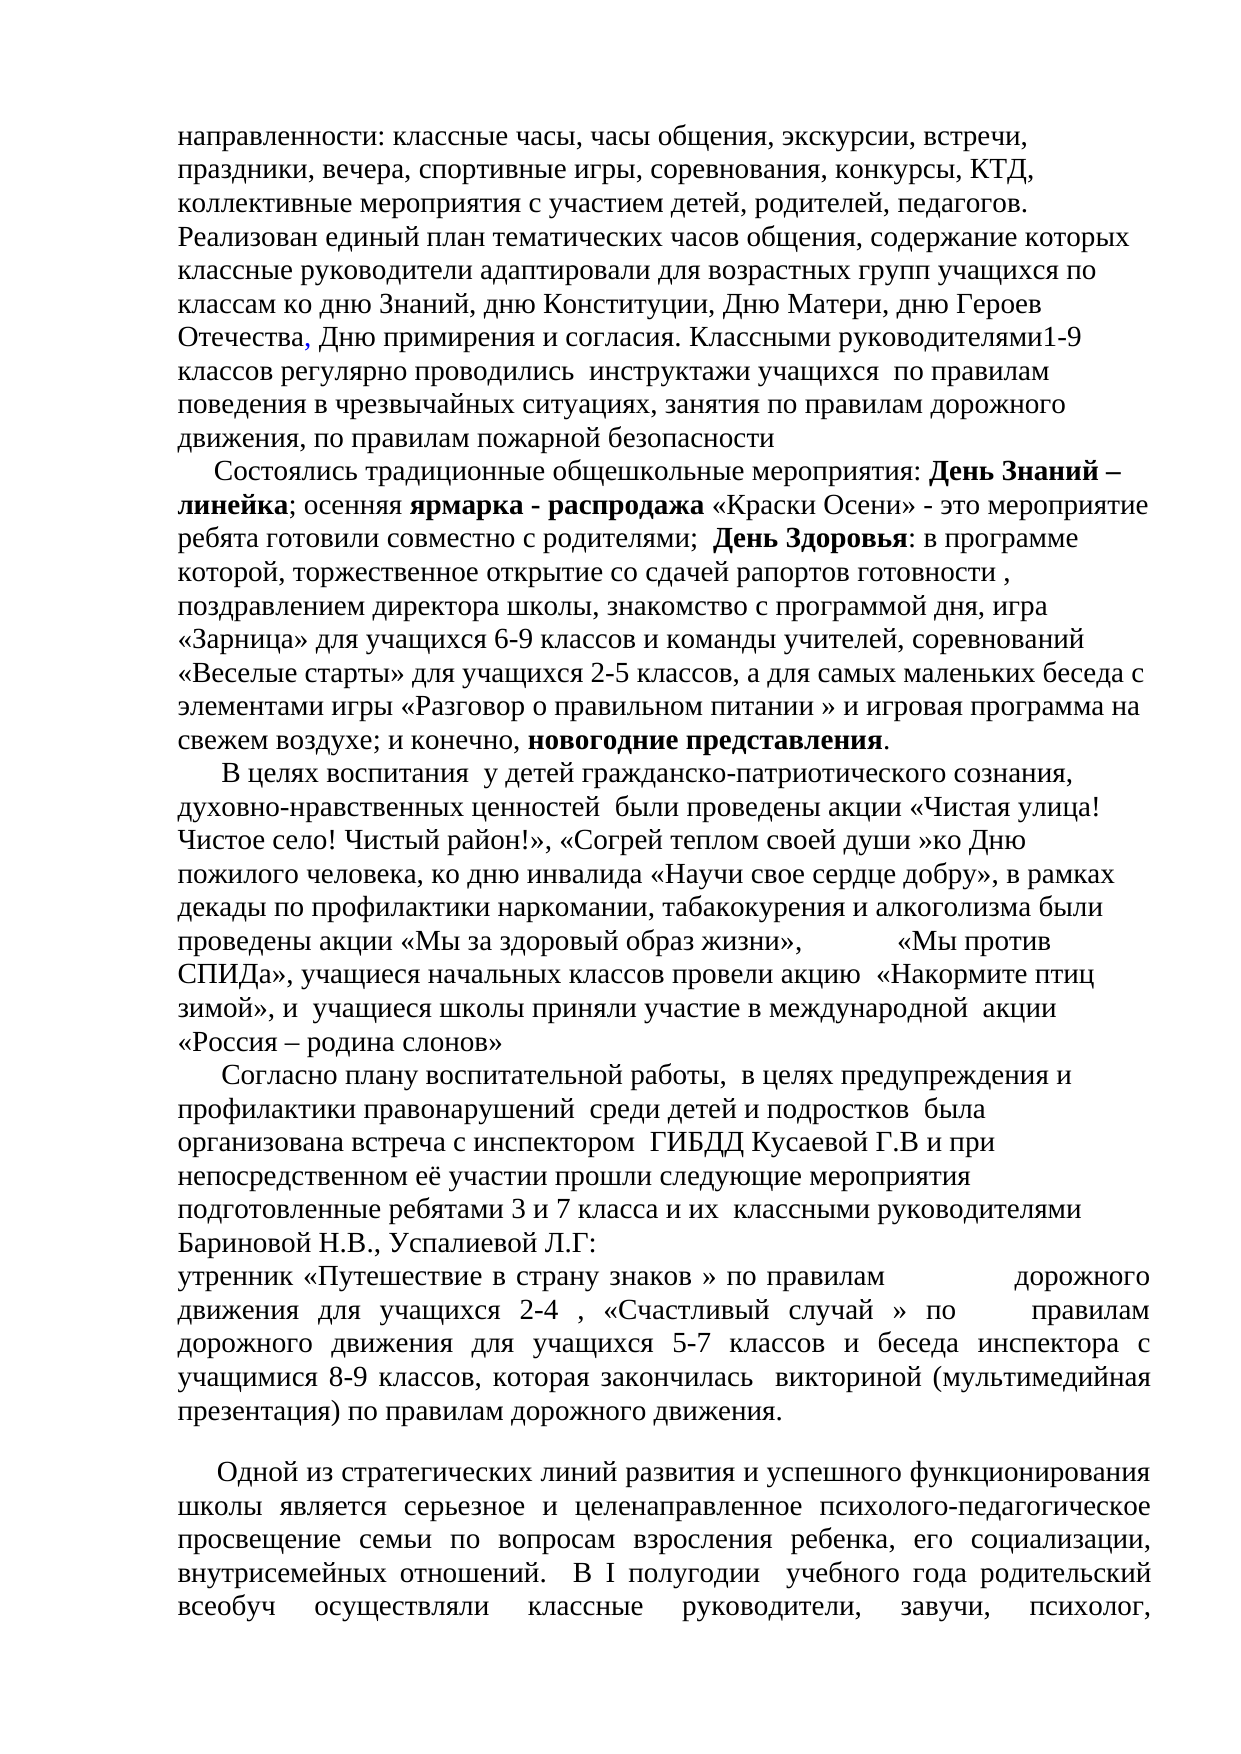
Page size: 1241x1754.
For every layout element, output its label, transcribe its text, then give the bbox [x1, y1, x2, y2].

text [177, 1454, 1152, 1622]
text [177, 118, 1152, 453]
text В целях воспитания у детей гражданско-патриотического сознания, духовно-нравственных ценностей были проведены акции «Чистая улица! Чистое село! Чистый район!», «Согрей теплом своей души »ко Дню пожилого человека, ко дню инвалида «Научи свое сердце добру», в рамках декады по профилактики наркомании, табакокурения и алкоголизма были проведены акции «Мы за здоровый образ жизни», «Мы против СПИДа», учащиеся начальных классов провели акцию «Накормите птиц зимой», и учащиеся школы приняли участие в международной акции «Россия – родина слонов» [177, 755, 1152, 1057]
text утренник «Путешествие в страну знаков » по правилам дорожного движения для учащихся 2-4 , «Счастливый случай » по правилам дорожного движения для учащихся 5-7 классов и беседа инспектора с учащимися 8-9 классов, которая закончилась викториной (мультимедийная презентация) по правилам дорожного движения. [177, 1258, 1152, 1426]
text Согласно плану воспитательной работы, в целях предупреждения и профилактики правонарушений среди детей и подростков была организована встреча с инспектором ГИБДД Кусаевой Г.В и при непосредственном её участии прошли следующие мероприятия подготовленные ребятами 3 и 7 класса и их классными руководителями Бариновой Н.В., Успалиевой Л.Г: [177, 1057, 1152, 1258]
text Состоялись традиционные общешкольные мероприятия: День Знаний – линейка; осенняя ярмарка - распродажа «Краски Осени» - это мероприятие ребята готовили совместно с родителями; День Здоровья: в программе которой, торжественное открытие со сдачей рапортов готовности , поздравлением директора школы, знакомство с программой дня, игра «Зарница» для учащихся 6-9 классов и команды учителей, соревнований «Веселые старты» для учащихся 2-5 классов, а для самых маленьких беседа с элементами игры «Разговор о правильном питании » и игровая программа на свежем воздухе; и конечно, новогодние представления. [177, 453, 1152, 755]
